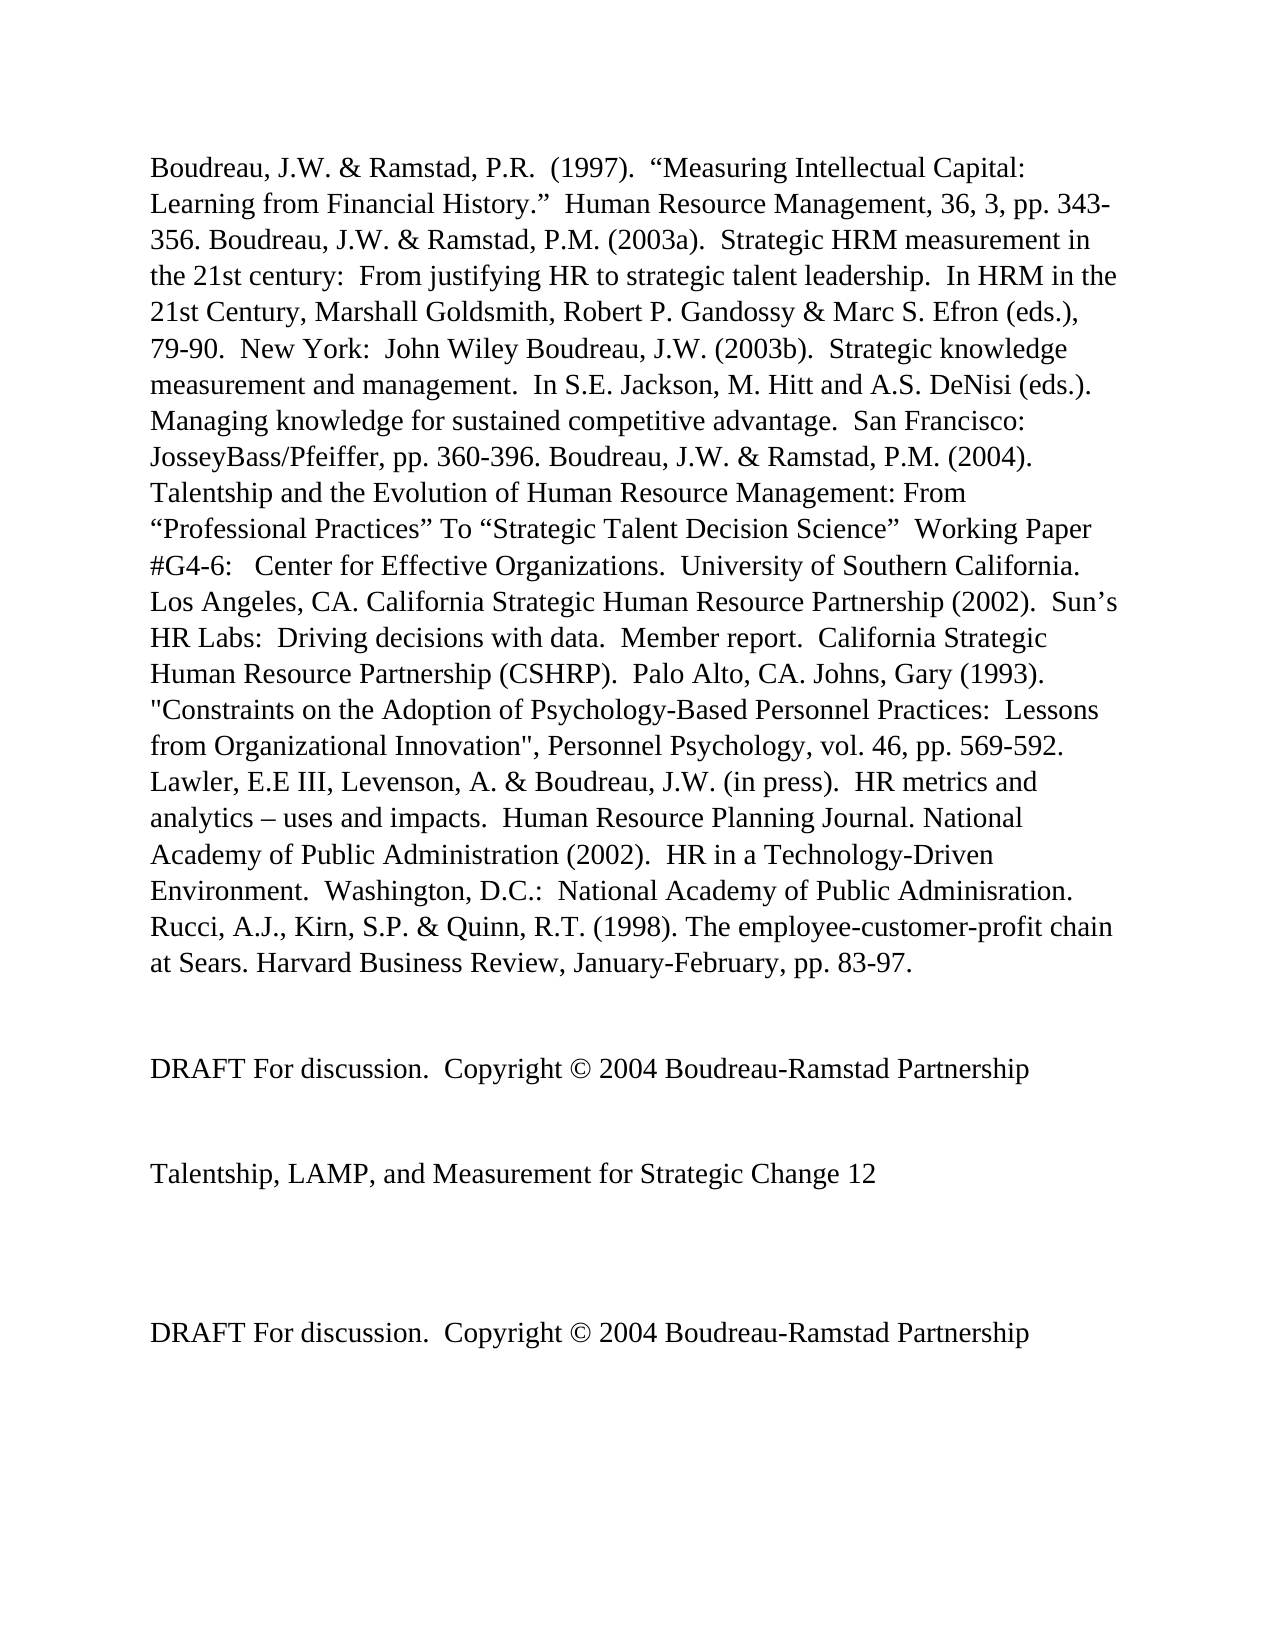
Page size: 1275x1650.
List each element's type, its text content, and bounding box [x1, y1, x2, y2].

text Boudreau, J.W. & Ramstad, P.R. (1997). “Measuring Intellectual Capital: Learning from Financial History.” Human Resource Management, 36, 3, pp. 343-356. Boudreau, J.W. & Ramstad, P.M. (2003a). Strategic HRM measurement in the 21st century: From justifying HR to strategic talent leadership. In HRM in the 21st Century, Marshall Goldsmith, Robert P. Gandossy & Marc S. Efron (eds.), 79-90. New York: John Wiley Boudreau, J.W. (2003b). Strategic knowledge measurement and management. In S.E. Jackson, M. Hitt and A.S. DeNisi (eds.). Managing knowledge for sustained competitive advantage. San Francisco: JosseyBass/Pfeiffer, pp. 360-396. Boudreau, J.W. & Ramstad, P.M. (2004). Talentship and the Evolution of Human Resource Management: From “Professional Practices” To “Strategic Talent Decision Science” Working Paper #G4-6: Center for Effective Organizations. University of Southern California. Los Angeles, CA. California Strategic Human Resource Partnership (2002). Sun’s HR Labs: Driving decisions with data. Member report. California Strategic Human Resource Partnership (CSHRP). Palo Alto, CA. Johns, Gary (1993). "Constraints on the Adoption of Psychology-Based Personnel Practices: Lessons from Organizational Innovation", Personnel Psychology, vol. 46, pp. 569-592. Lawler, E.E III, Levenson, A. & Boudreau, J.W. (in press). HR metrics and analytics – uses and impacts. Human Resource Planning Journal. National Academy of Public Administration (2002). HR in a Technology-Driven Environment. Washington, D.C.: National Academy of Public Adminisration. Rucci, A.J., Kirn, S.P. & Quinn, R.T. (1998). The employee-customer-profit chain at Sears. Harvard Business Review, January-February, pp. 83-97. [150, 150, 1125, 979]
text DRAFT For discussion. Copyright © 2004 Boudreau-Ramstad Partnership [150, 1315, 1125, 1348]
text Talentship, LAMP, and Measurement for Strategic Change 12 [150, 1156, 1125, 1190]
text DRAFT For discussion. Copyright © 2004 Boudreau-Ramstad Partnership [150, 1051, 1125, 1084]
